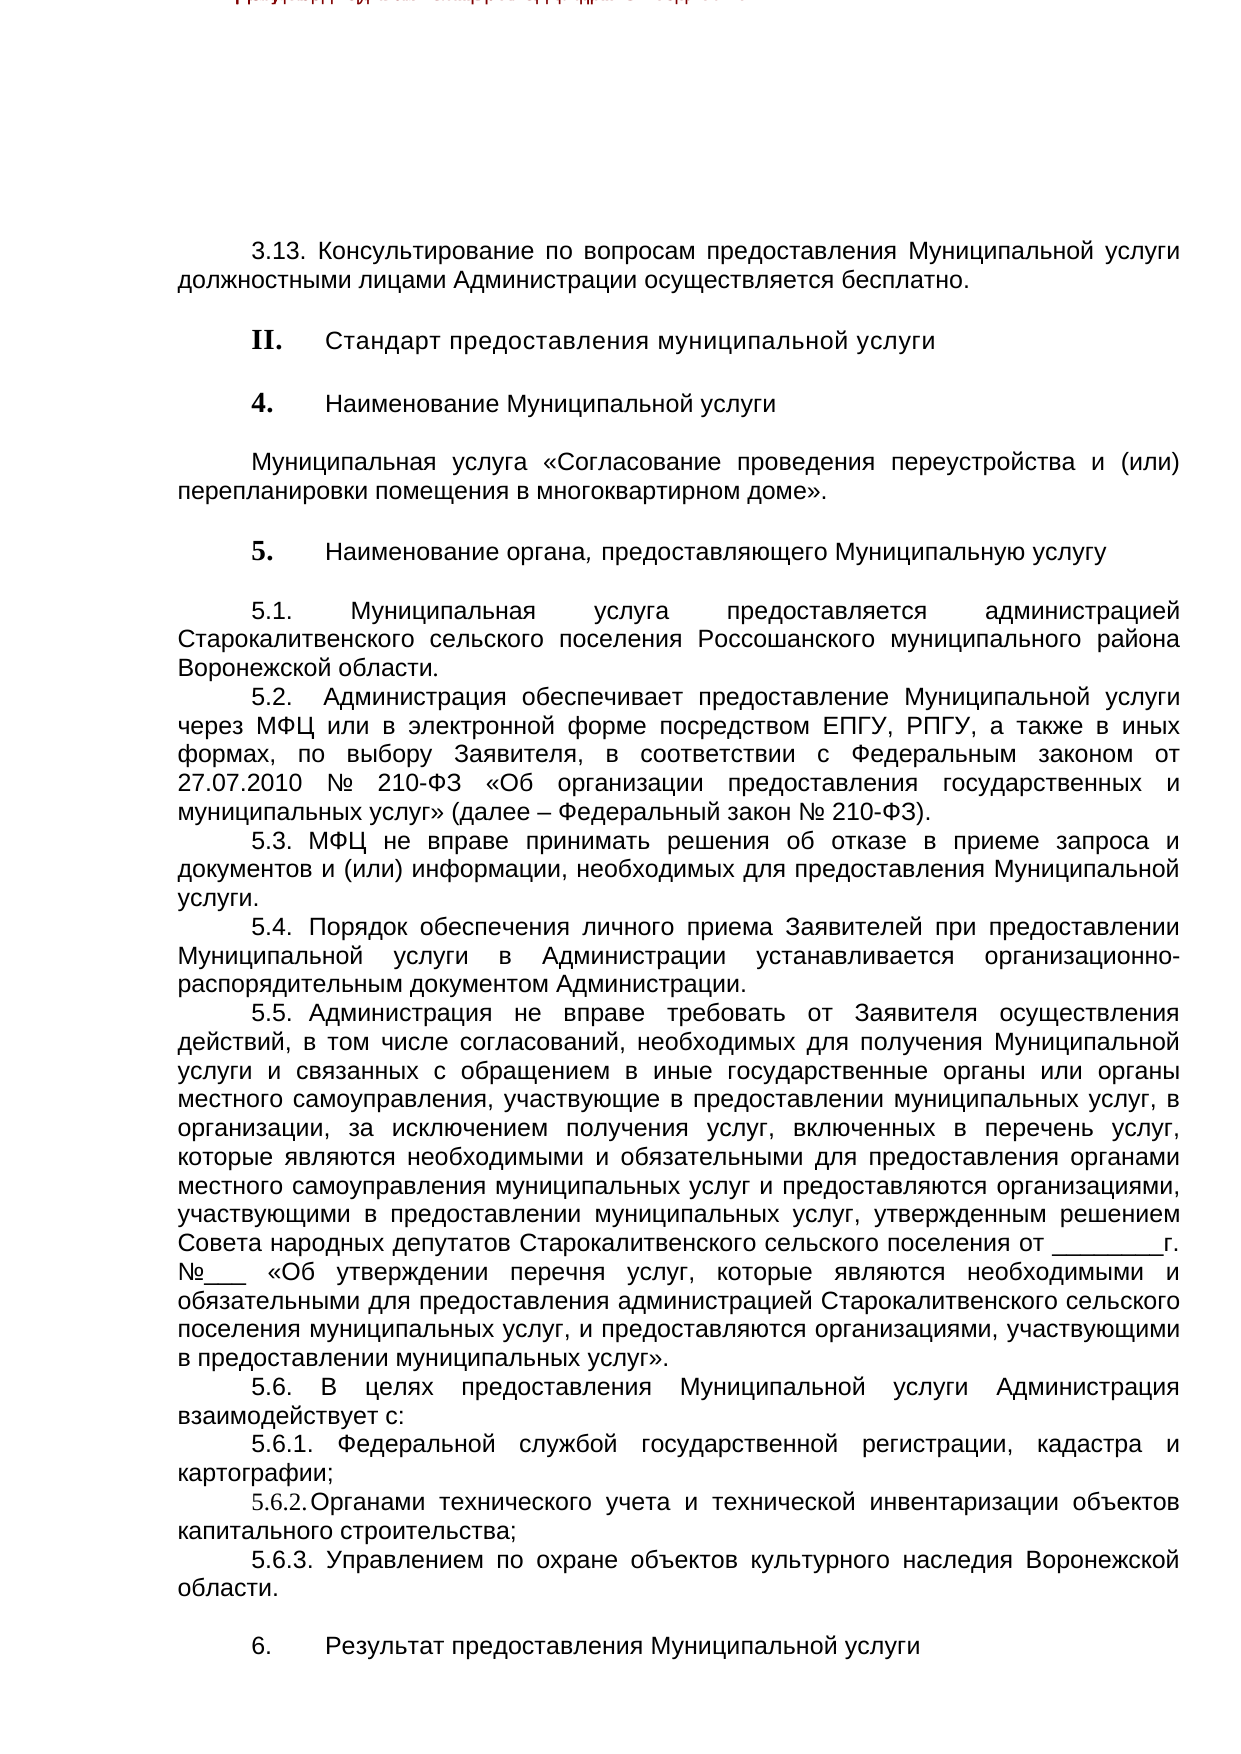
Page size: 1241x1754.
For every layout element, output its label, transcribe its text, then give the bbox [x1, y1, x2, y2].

list Органами технического учета и технической инвентаризации объектов капитального строительства; [177, 1487, 1181, 1544]
list МФЦ не вправе принимать решения об отказе в приеме запроса и документов и (или) информации, необходимых для предоставления Муниципальной услуги. [177, 826, 1181, 912]
text Муниципальная услуга «Согласование проведения переустройства и (или) перепланировки помещения в многоквартирном доме». [177, 447, 1181, 504]
list Наименование Муниципальной услуги [177, 385, 1181, 418]
text 5.6.3. Управлением по охране объектов культурного наследия Воронежской области. [177, 1544, 1181, 1602]
list Администрация обеспечивает предоставление Муниципальной услуги через МФЦ или в электронной форме посредством ЕПГУ, РПГУ, а также в иных формах, по выбору Заявителя, в соответствии с Федеральным законом от 27.07.2010 № 210-ФЗ «Об организации предоставления государственных и муниципальных услуг» (далее – Федеральный закон № 210-ФЗ). [177, 682, 1181, 826]
list Результат предоставления Муниципальной услуги [177, 1631, 1181, 1659]
text 5.6.1. Федеральной службой государственной регистрации, кадастра и картографии; [177, 1429, 1181, 1487]
list Порядок обеспечения личного приема Заявителей при предоставлении Муниципальной услуги в Администрации устанавливается организационно-распорядительным документом Администрации. [177, 912, 1181, 998]
list Наименование органа, предоставляющего Муниципальную услугу [177, 533, 1181, 567]
text 5.6. В целях предоставления Муниципальной услуги Администрация взаимодействует с: [177, 1372, 1181, 1429]
text 3.13. Консультирование по вопросам предоставления Муниципальной услуги должностными лицами Администрации осуществляется бесплатно. [177, 236, 1181, 294]
list Администрация не вправе требовать от Заявителя осуществления действий, в том числе согласований, необходимых для получения Муниципальной услуги и связанных с обращением в иные государственные органы или органы местного самоуправления, участвующие в предоставлении муниципальных услуг, в организации, за исключением получения услуг, включенных в перечень услуг, которые являются необходимыми и обязательными для предоставления органами местного самоуправления муниципальных услуг и предоставляются организациями, участвующими в предоставлении муниципальных услуг, утвержденным решением Совета народных депутатов Старокалитвенского сельского поселения от ________г. №___ «Об утверждении перечня услуг, которые являются необходимыми и обязательными для предоставления администрацией Старокалитвенского сельского поселения муниципальных услуг, и предоставляются организациями, участвующими в предоставлении муниципальных услуг». [177, 998, 1181, 1372]
list Стандарт предоставления муниципальной услуги [177, 322, 1181, 356]
text 5.1. Муниципальная услуга предоставляется администрацией Старокалитвенского сельского поселения Россошанского муниципального района Воронежской области. [177, 596, 1181, 682]
